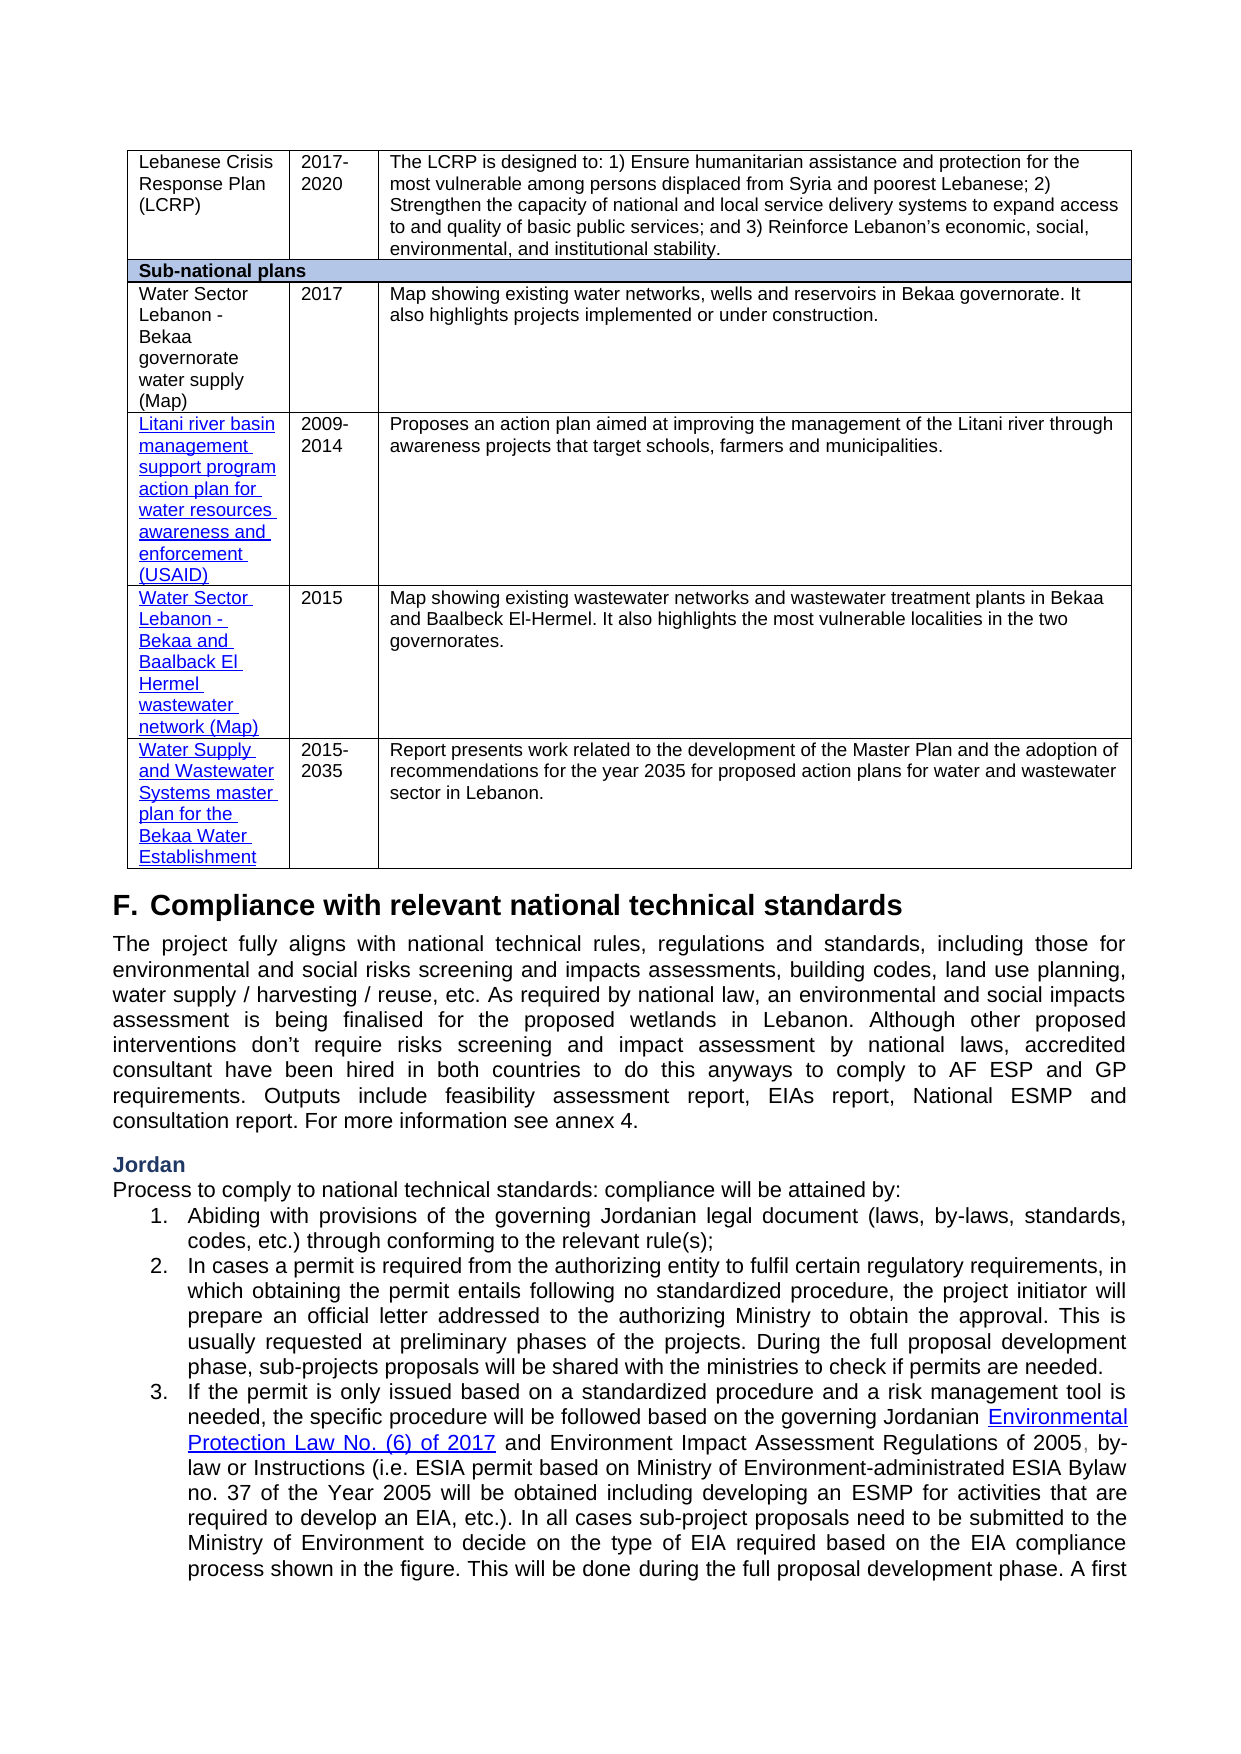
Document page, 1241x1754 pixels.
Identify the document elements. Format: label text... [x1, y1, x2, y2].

table_cell Report presents work related to the development of the Master Plan and the adoption of recommendations for the year 2035 for proposed action plans for water and wastewater sector in Lebanon. [379, 739, 1131, 868]
text Process to comply to national technical standards: compliance will be attained by: [112, 1177, 1128, 1202]
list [150, 1379, 1128, 1581]
table_cell Litani river basin management support program action plan for water resources awareness and enforcement (USAID) [128, 413, 289, 585]
text Jordan [112, 1152, 1128, 1177]
table_cell Map showing existing water networks, wells and reservoirs in Bekaa governorate. It also highlights projects implemented or under construction. [379, 283, 1131, 412]
list Compliance with relevant national technical standards [112, 888, 1128, 922]
table_cell Proposes an action plan aimed at improving the management of the Litani river through awareness projects that target schools, farmers and municipalities. [379, 413, 1131, 585]
list In cases a permit is required from the authorizing entity to fulfil certain regulatory requirements, in which obtaining the permit entails following no standardized procedure, the project initiator will prepare an official letter addressed to the authorizing Ministry to obtain the approval. This is usually requested at preliminary phases of the projects. During the full proposal development phase, sub-projects proposals will be shared with the ministries to check if permits are needed. [150, 1253, 1128, 1379]
table_cell The LCRP is designed to: 1) Ensure humanitarian assistance and protection for the most vulnerable among persons displaced from Syria and poorest Lebanese; 2) Strengthen the capacity of national and local service delivery systems to expand access to and quality of basic public services; and 3) Reinforce Lebanon’s economic, social, environmental, and institutional stability. [379, 151, 1131, 259]
table_cell Water Sector Lebanon - Bekaa governorate water supply (Map) [128, 283, 289, 412]
table_cell Sub-national plans [128, 260, 1131, 281]
table_cell Water Supply and Wastewater Systems master plan for the Bekaa Water Establishment [128, 739, 289, 868]
table_cell 2015-2035 [290, 739, 378, 868]
table_cell 2015 [290, 586, 378, 737]
table_cell Water Sector Lebanon - Bekaa and Baalback El Hermel wastewater network (Map) [128, 586, 289, 737]
table_cell Map showing existing wastewater networks and wastewater treatment plants in Bekaa and Baalbeck El-Hermel. It also highlights the most vulnerable localities in the two governorates. [379, 586, 1131, 737]
table_cell 2017-2020 [290, 151, 378, 259]
table_cell Lebanese Crisis Response Plan (LCRP) [128, 151, 289, 259]
list Abiding with provisions of the governing Jordanian legal document (laws, by-laws, standards, codes, etc.) through conforming to the relevant rule(s); [150, 1202, 1128, 1253]
table_cell 2009-2014 [290, 413, 378, 585]
table_cell 2017 [290, 283, 378, 412]
text The project fully aligns with national technical rules, regulations and standards, including those for environmental and social risks screening and impacts assessments, building codes, land use planning, water supply / harvesting / reuse, etc. As required by national law, an environmental and social impacts assessment is being finalised for the proposed wetlands in Lebanon. Although other proposed interventions don’t require risks screening and impact assessment by national laws, accredited consultant have been hired in both countries to do this anyways to comply to AF ESP and GP requirements. Outputs include feasibility assessment report, EIAs report, National ESMP and consultation report. For more information see annex 4. [112, 931, 1128, 1133]
